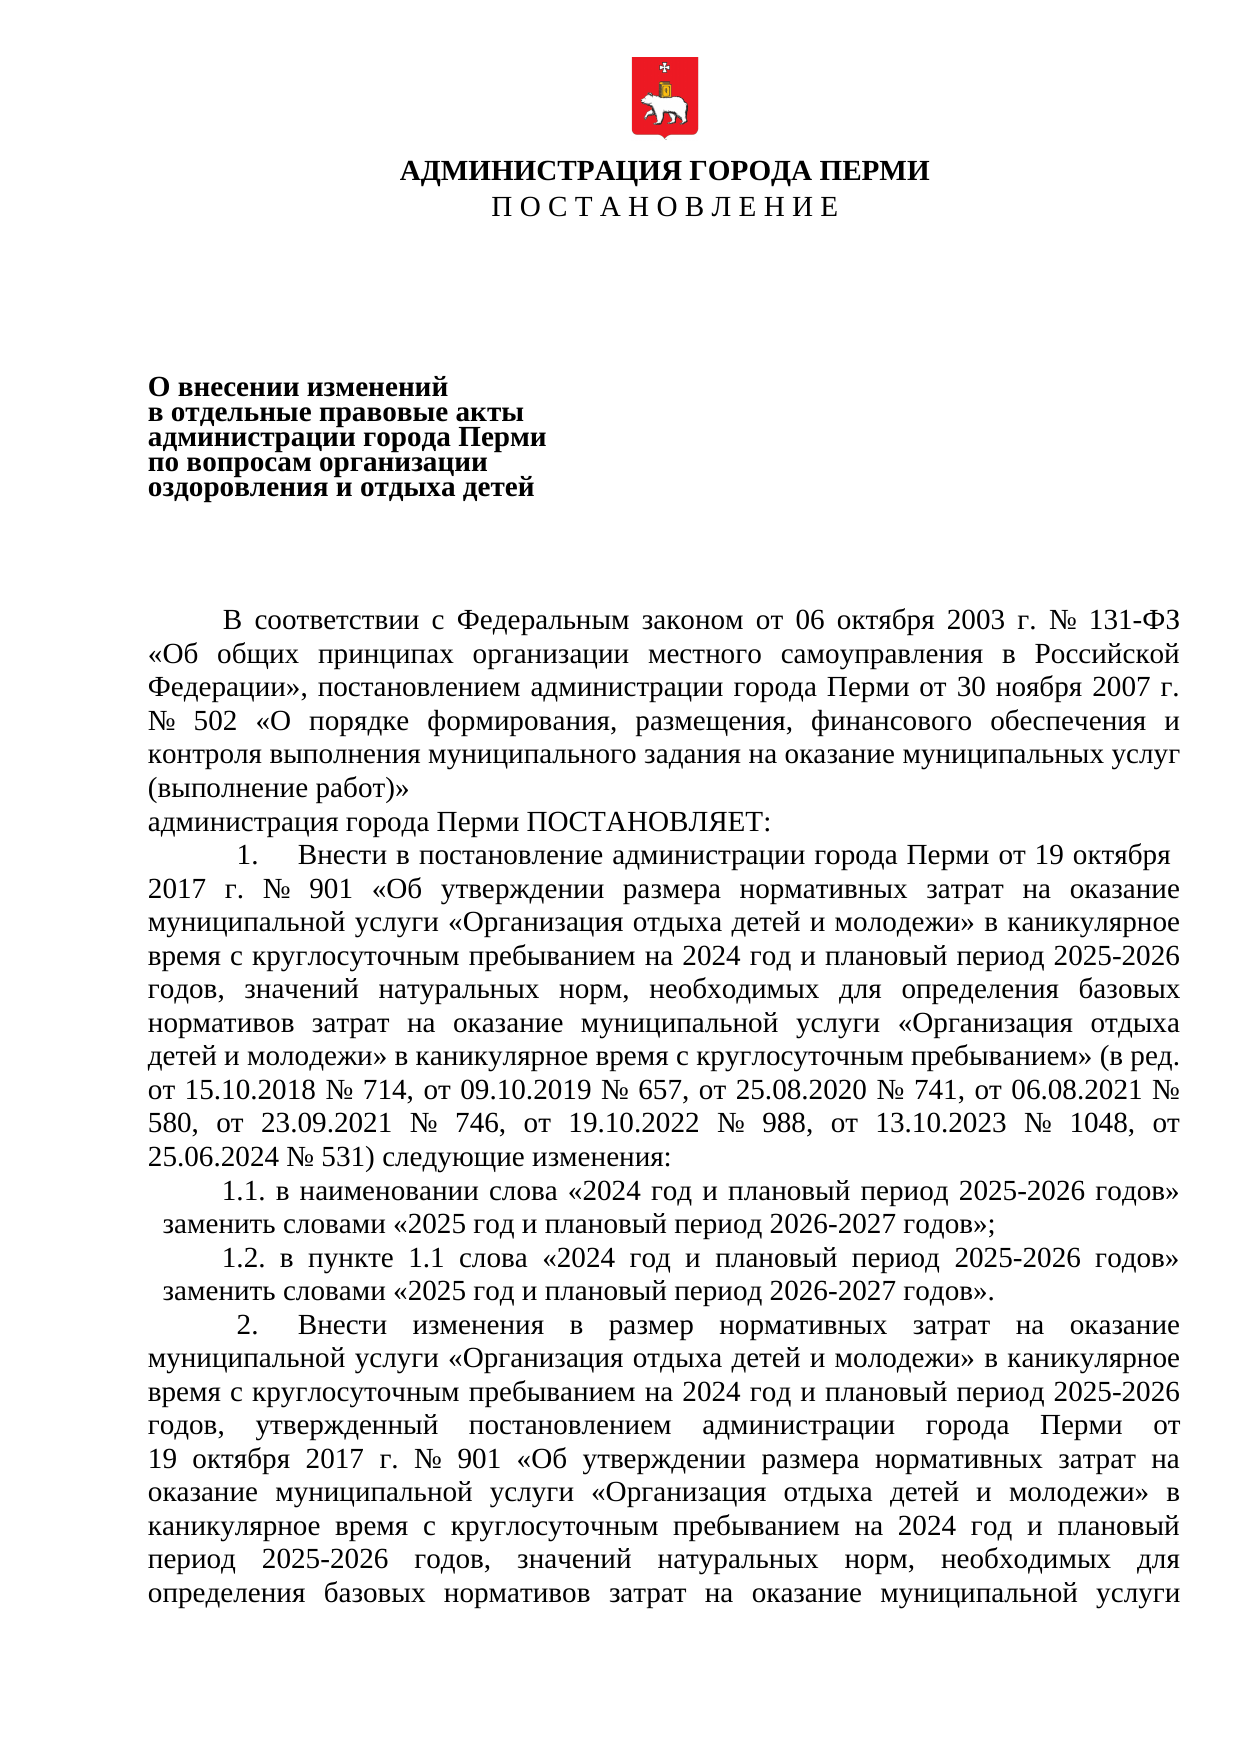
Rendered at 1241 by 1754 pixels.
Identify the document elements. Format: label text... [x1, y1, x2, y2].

list Внести в постановление администрации города Перми от 19 октября 2017 г. № 901 «Об утверждении размера нормативных затрат на оказание муниципальной услуги «Организация отдыха детей и молодежи» в каникулярное время с круглосуточным пребыванием на 2024 год и плановый период 2025-2026 годов, значений натуральных норм, необходимых для определения базовых нормативов затрат на оказание муниципальной услуги «Организация отдыха детей и молодежи» в каникулярное время с круглосуточным пребыванием» (в ред. от 15.10.2018 № 714, от 09.10.2019 № 657, от 25.08.2020 № 741, от 06.08.2021 № 580, от 23.09.2021 № 746, от 19.10.2022 № 988, от 13.10.2023 № 1048, от 25.06.2024 № 531) следующие изменения: [148, 837, 1181, 1173]
text 1.1. в наименовании слова «2024 год и плановый период 2025-2026 годов» заменить словами «2025 год и плановый период 2026-2027 годов»; [162, 1173, 1181, 1240]
text администрация города Перми ПОСТАНОВЛЯЕТ: [148, 804, 1181, 837]
text В соответствии с Федеральным законом от 06 октября 2003 г. № 131-ФЗ «Об общих принципах организации местного самоуправления в Российской Федерации», постановлением администрации города Перми от 30 ноября 2007 г. № 502 «О порядке формирования, размещения, финансового обеспечения и контроля выполнения муниципального задания на оказание муниципальных услуг (выполнение работ)» [148, 602, 1181, 804]
text 1.2. в пункте 1.1 слова «2024 год и плановый период 2025-2026 годов» заменить словами «2025 год и плановый период 2026-2027 годов». [162, 1240, 1181, 1307]
text в отдельные правовые акты [148, 402, 1181, 427]
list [148, 1307, 1181, 1609]
text оздоровления и отдыха детей [148, 477, 1181, 502]
text администрации города Перми [148, 427, 1181, 452]
text по вопросам организации [148, 452, 1181, 477]
text О внесении изменений [148, 377, 1181, 402]
picture [631, 57, 699, 139]
